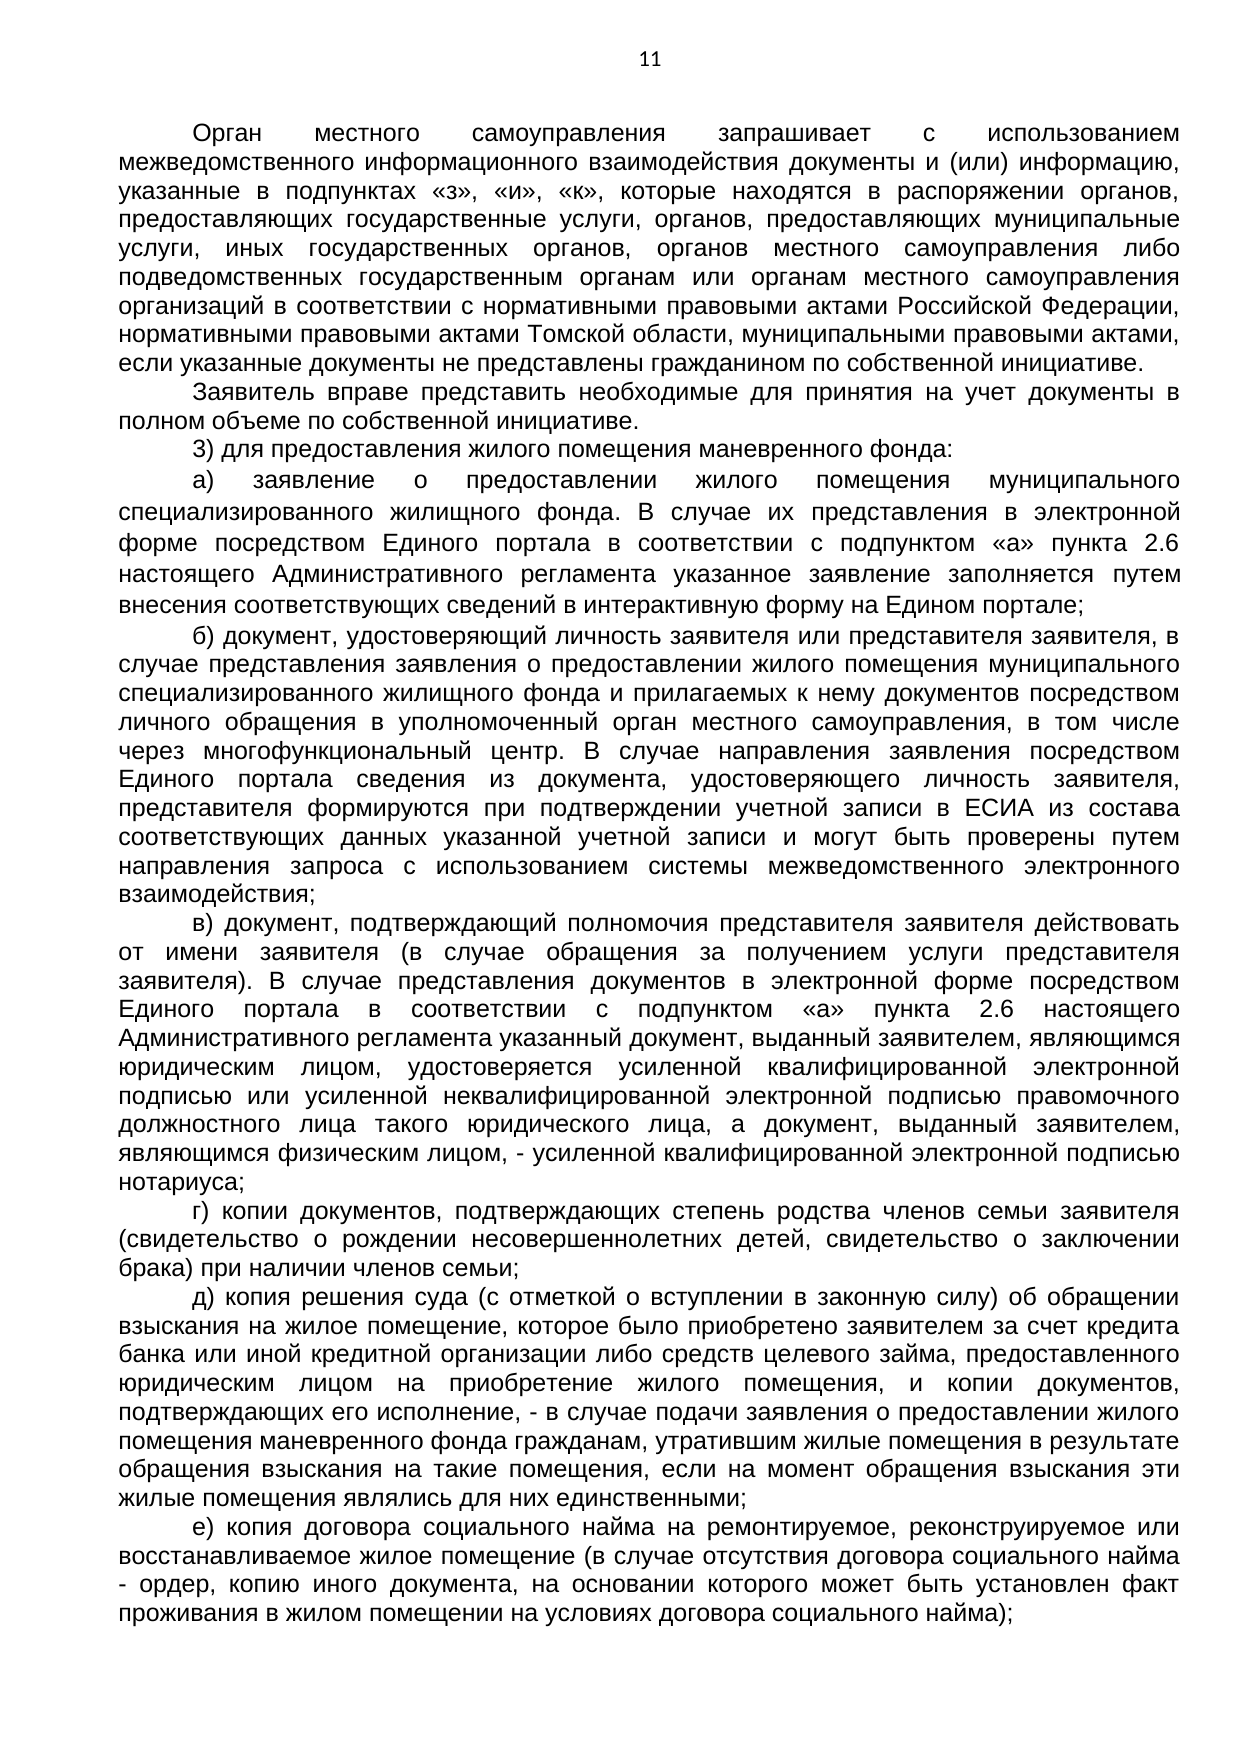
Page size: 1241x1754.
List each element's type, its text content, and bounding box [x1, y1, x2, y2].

text 3) для предоставления жилого помещения маневренного фонда: [118, 434, 1181, 463]
text д) копия решения суда (с отметкой о вступлении в законную силу) об обращении взыскания на жилое помещение, которое было приобретено заявителем за счет кредита банка или иной кредитной организации либо средств целевого займа, предоставленного юридическим лицом на приобретение жилого помещения, и копии документов, подтверждающих его исполнение, - в случае подачи заявления о предоставлении жилого помещения маневренного фонда гражданам, утратившим жилые помещения в результате обращения взыскания на такие помещения, если на момент обращения взыскания эти жилые помещения являлись для них единственными; [118, 1282, 1181, 1512]
text Орган местного самоуправления запрашивает с использованием межведомственного информационного взаимодействия документы и (или) информацию, указанные в подпунктах «з», «и», «к», которые находятся в распоряжении органов, предоставляющих государственные услуги, органов, предоставляющих муниципальные услуги, иных государственных органов, органов местного самоуправления либо подведомственных государственным органам или органам местного самоуправления организаций в соответствии с нормативными правовыми актами Российской Федерации, нормативными правовыми актами Томской области, муниципальными правовыми актами, если указанные документы не представлены гражданином по собственной инициативе. [118, 118, 1181, 377]
text е) копия договора социального найма на ремонтируемое, реконструируемое или восстанавливаемое жилое помещение (в случае отсутствия договора социального найма - ордер, копию иного документа, на основании которого может быть установлен факт проживания в жилом помещении на условиях договора социального найма); [118, 1512, 1181, 1627]
text в) документ, подтверждающий полномочия представителя заявителя действовать от имени заявителя (в случае обращения за получением услуги представителя заявителя). В случае представления документов в электронной форме посредством Единого портала в соответствии с подпунктом «а» пункта 2.6 настоящего Административного регламента указанный документ, выданный заявителем, являющимся юридическим лицом, удостоверяется усиленной квалифицированной электронной подписью или усиленной неквалифицированной электронной подписью правомочного должностного лица такого юридического лица, а документ, выданный заявителем, являющимся физическим лицом, - усиленной квалифицированной электронной подписью нотариуса; [118, 908, 1181, 1196]
text г) копии документов, подтверждающих степень родства членов семьи заявителя (свидетельство о рождении несовершеннолетних детей, свидетельство о заключении брака) при наличии членов семьи; [118, 1196, 1181, 1282]
text а) заявление о предоставлении жилого помещения муниципального специализированного жилищного фонда. В случае их представления в электронной форме посредством Единого портала в соответствии с подпунктом «а» пункта 2.6 настоящего Административного регламента указанное заявление заполняется путем внесения соответствующих сведений в интерактивную форму на Едином портале; [118, 465, 1181, 618]
text б) документ, удостоверяющий личность заявителя или представителя заявителя, в случае представления заявления о предоставлении жилого помещения муниципального специализированного жилищного фонда и прилагаемых к нему документов посредством личного обращения в уполномоченный орган местного самоуправления, в том числе через многофункциональный центр. В случае направления заявления посредством Единого портала сведения из документа, удостоверяющего личность заявителя, представителя формируются при подтверждении учетной записи в ЕСИА из состава соответствующих данных указанной учетной записи и могут быть проверены путем направления запроса с использованием системы межведомственного электронного взаимодействия; [118, 621, 1181, 908]
text Заявитель вправе представить необходимые для принятия на учет документы в полном объеме по собственной инициативе. [118, 377, 1181, 434]
